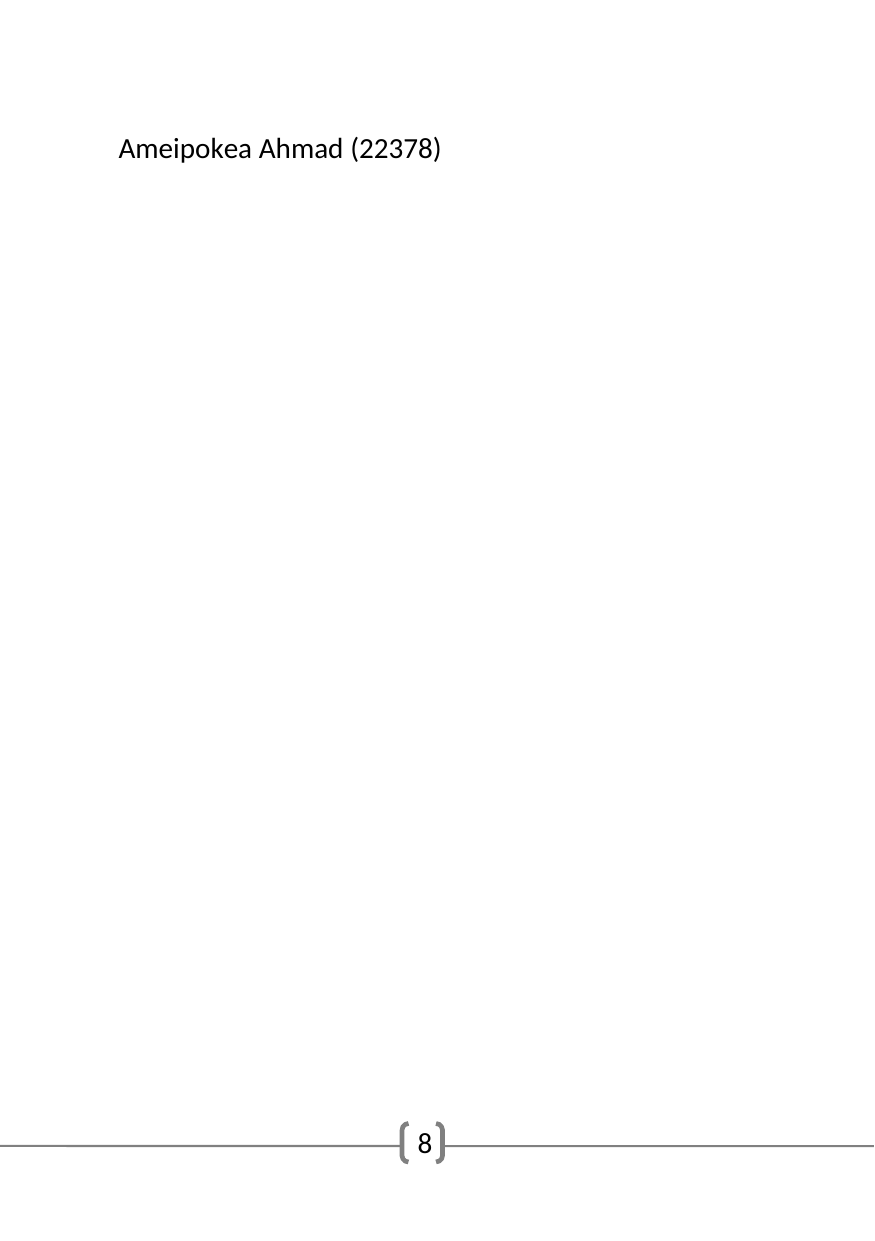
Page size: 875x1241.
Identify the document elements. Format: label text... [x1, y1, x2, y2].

text Ameipokea Ahmad (22378) [89, 130, 785, 166]
